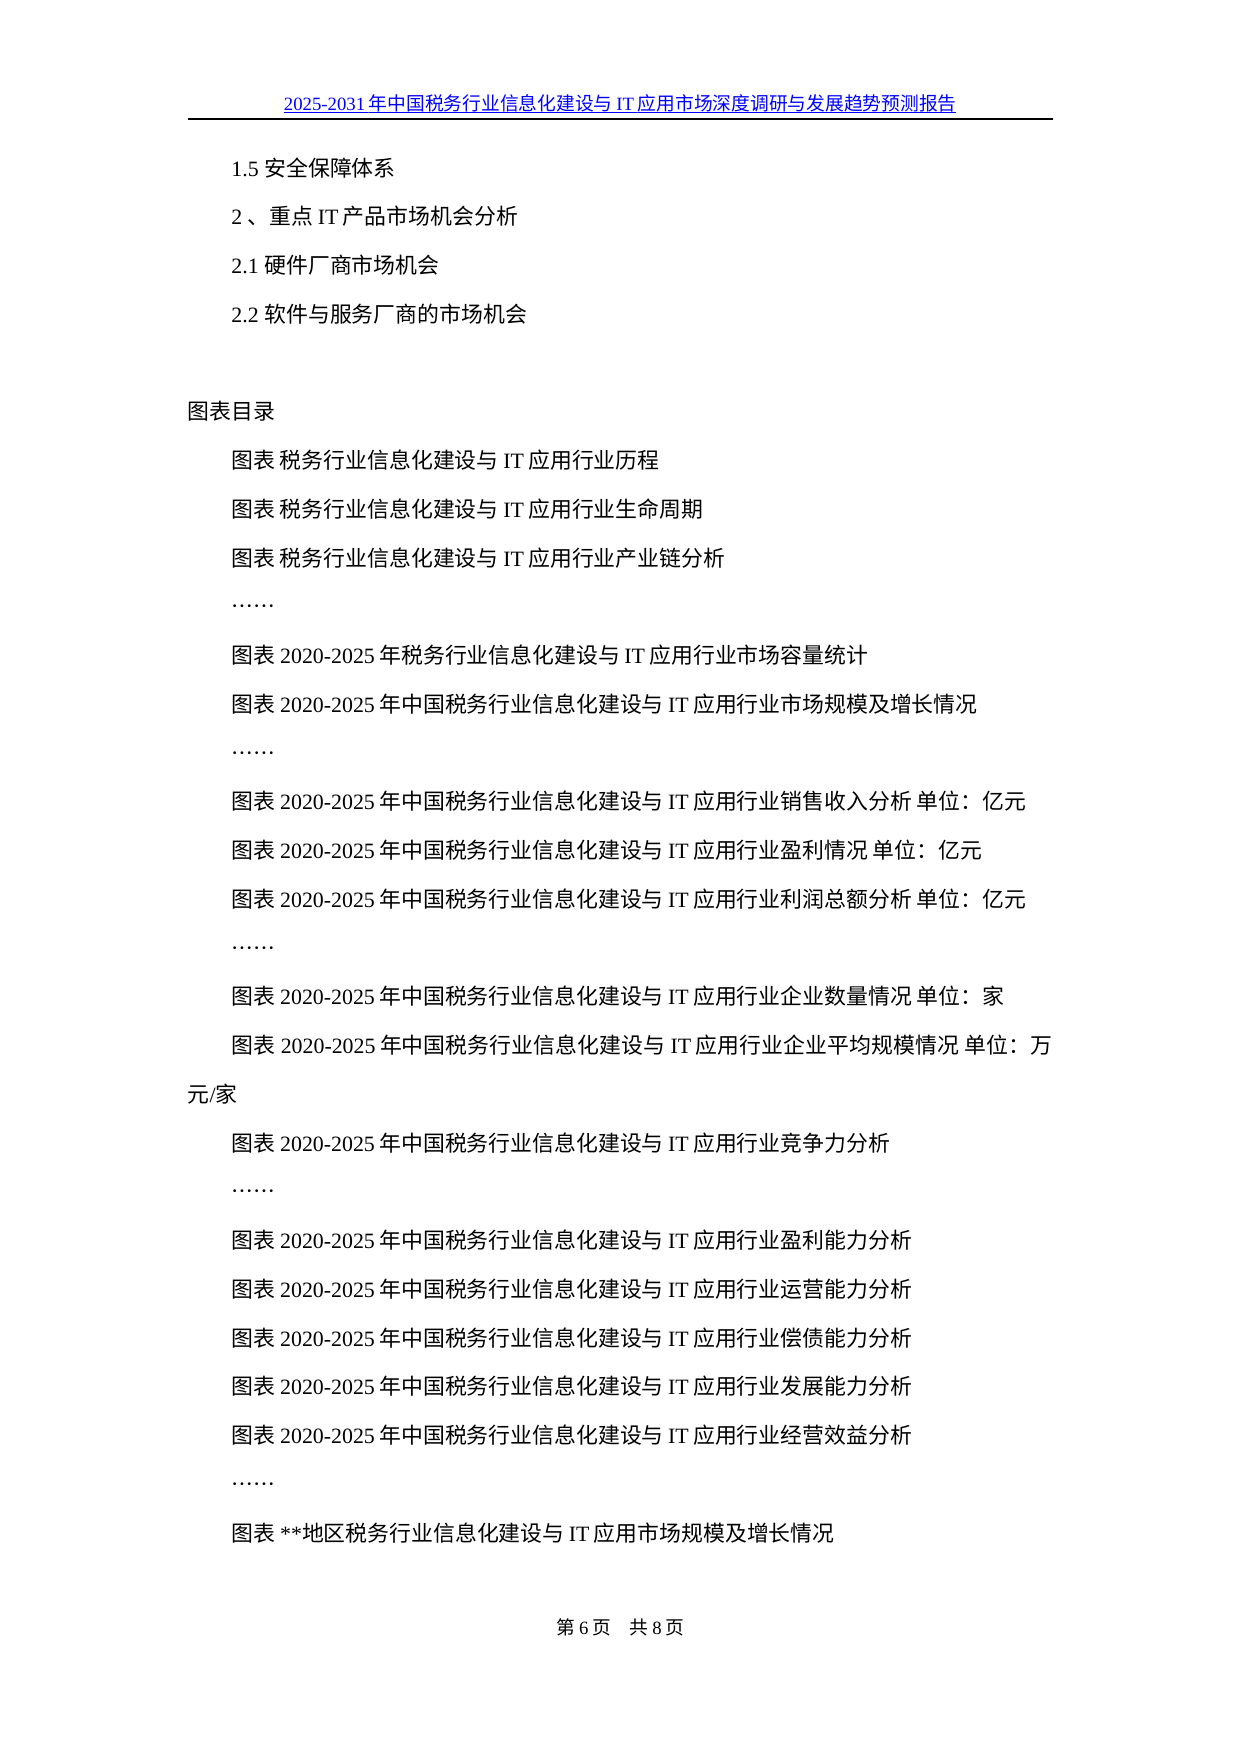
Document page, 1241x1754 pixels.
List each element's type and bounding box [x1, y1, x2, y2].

text [187, 150, 1053, 1548]
